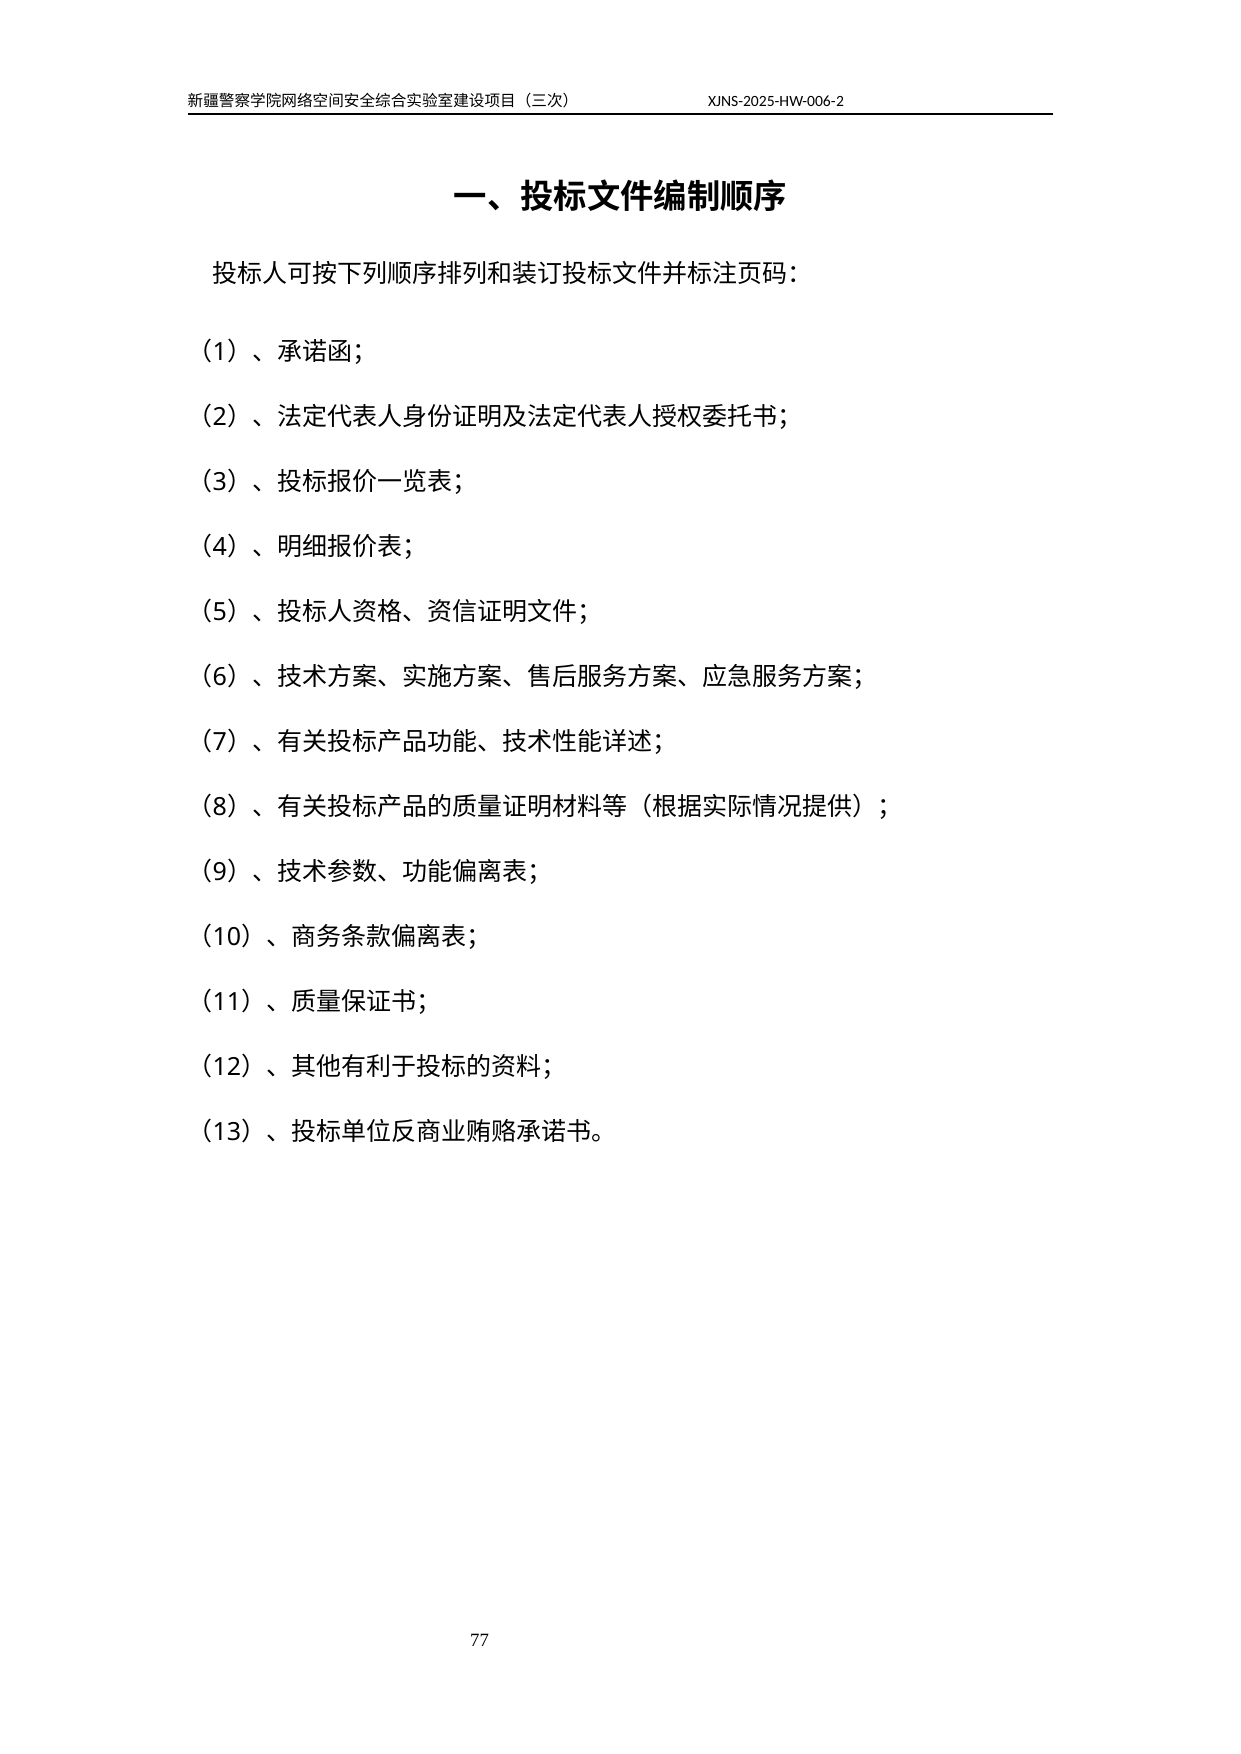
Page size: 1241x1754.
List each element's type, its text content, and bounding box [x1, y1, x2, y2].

text （13）、投标单位反商业贿赂承诺书。 [187, 1097, 1053, 1162]
text （4）、明细报价表； [187, 512, 1053, 577]
text （3）、投标报价一览表； [187, 447, 1053, 512]
text 投标人可按下列顺序排列和装订投标文件并标注页码： [187, 239, 1053, 304]
text （9）、技术参数、功能偏离表； [187, 837, 1053, 902]
text （6）、技术方案、实施方案、售后服务方案、应急服务方案； [187, 642, 1053, 707]
text （5）、投标人资格、资信证明文件； [187, 577, 1053, 642]
text （7）、有关投标产品功能、技术性能详述； [187, 707, 1053, 772]
text （8）、有关投标产品的质量证明材料等（根据实际情况提供）； [187, 772, 1053, 837]
text 一、投标文件编制顺序 [187, 162, 1053, 227]
text （1）、承诺函； [187, 317, 1053, 382]
text （10）、商务条款偏离表； [187, 902, 1053, 967]
text （11）、质量保证书； [187, 967, 1053, 1032]
text （12）、其他有利于投标的资料； [187, 1032, 1053, 1097]
text （2）、法定代表人身份证明及法定代表人授权委托书； [187, 382, 1053, 447]
